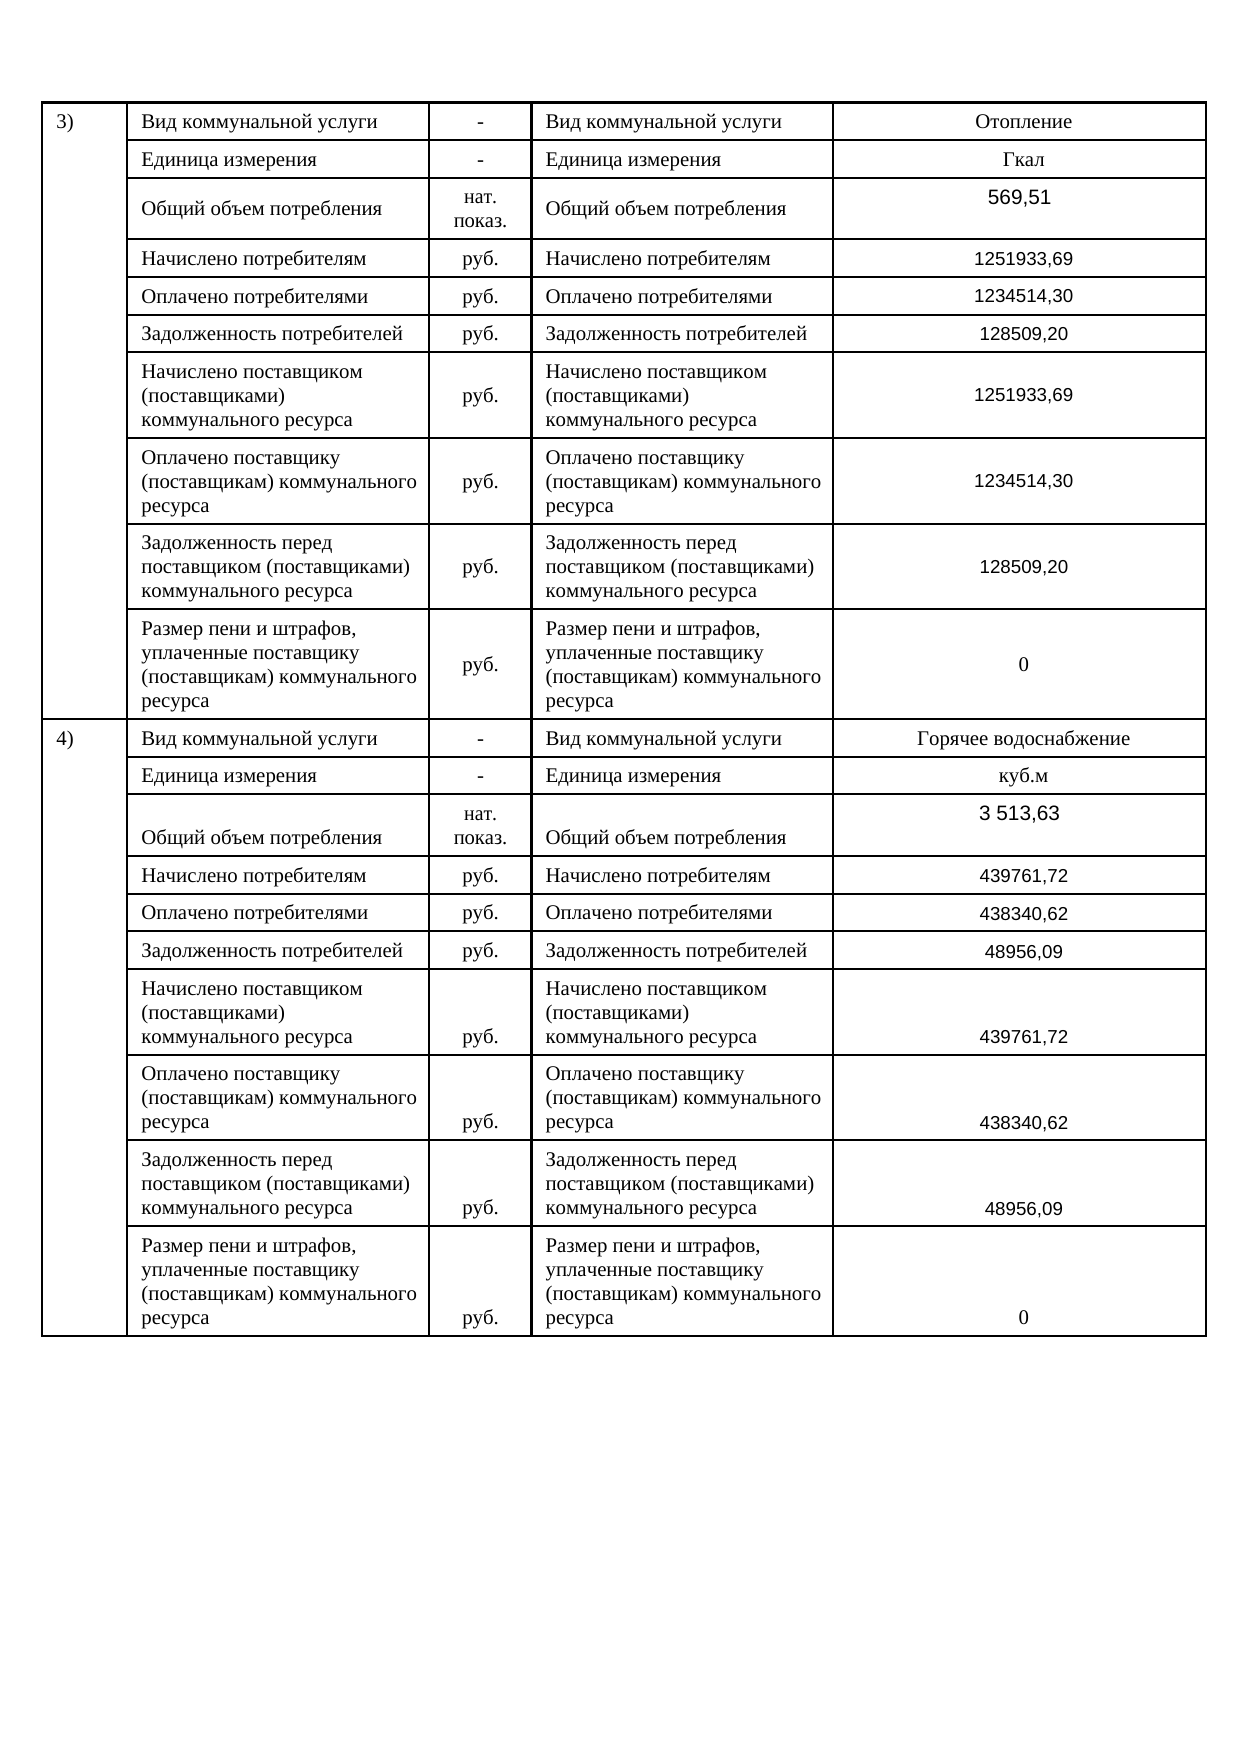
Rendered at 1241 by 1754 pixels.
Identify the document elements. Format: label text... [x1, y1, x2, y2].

table_cell руб. [430, 970, 530, 1053]
table_cell Общий объем потребления [128, 179, 428, 238]
table_cell руб. [430, 895, 530, 930]
table_cell Задолженность потребителей [533, 316, 832, 351]
table_cell руб. [430, 857, 530, 892]
table_cell Размер пени и штрафов, уплаченные поставщику (поставщикам) коммунального ресурса [533, 1227, 832, 1335]
table_cell Оплачено потребителями [533, 278, 832, 313]
table_cell Размер пени и штрафов, уплаченные поставщику (поставщикам) коммунального ресурса [128, 610, 428, 718]
table_cell Задолженность потребителей [128, 932, 428, 968]
table_cell Общий объем потребления [128, 795, 428, 855]
table_cell 3 513,63 [834, 795, 1205, 855]
table_cell Единица измерения [128, 758, 428, 793]
table_header Вид коммунальной услуги [128, 104, 428, 139]
table_cell - [430, 141, 530, 177]
table_cell 128509,20 [834, 525, 1205, 608]
table_cell руб. [430, 1227, 530, 1335]
table_cell Оплачено поставщику (поставщикам) коммунального ресурса [533, 439, 832, 522]
table_cell Размер пени и штрафов, уплаченные поставщику (поставщикам) коммунального ресурса [128, 1227, 428, 1335]
table_cell руб. [430, 1056, 530, 1139]
table_cell Начислено потребителям [533, 240, 832, 276]
table_cell Оплачено потребителями [533, 895, 832, 930]
table_cell Задолженность потребителей [533, 932, 832, 968]
table_cell Оплачено потребителями [128, 278, 428, 313]
table_cell 0 [834, 610, 1205, 718]
table_cell Задолженность перед поставщиком (поставщиками) коммунального ресурса [128, 1141, 428, 1225]
table_cell 0 [834, 1227, 1205, 1335]
table_cell Единица измерения [533, 758, 832, 793]
table_cell Задолженность потребителей [128, 316, 428, 351]
table_cell нат. показ. [430, 795, 530, 855]
table_cell руб. [430, 278, 530, 313]
table_cell куб.м [834, 758, 1205, 793]
table_cell руб. [430, 932, 530, 968]
table_cell Начислено поставщиком (поставщиками) коммунального ресурса [533, 970, 832, 1053]
table_cell Гкал [834, 141, 1205, 177]
table_cell Начислено поставщиком (поставщиками) коммунального ресурса [128, 353, 428, 437]
table_cell Начислено поставщиком (поставщиками) коммунального ресурса [533, 353, 832, 437]
table_cell Начислено потребителям [128, 240, 428, 276]
table_cell Горячее водоснабжение [834, 720, 1205, 756]
table_header Отопление [834, 104, 1205, 139]
table_cell 1234514,30 [834, 278, 1205, 313]
table_header 3) [43, 104, 126, 718]
table_cell руб. [430, 610, 530, 718]
table_cell Задолженность перед поставщиком (поставщиками) коммунального ресурса [128, 525, 428, 608]
table_cell 438340,62 [834, 895, 1205, 930]
table_cell Общий объем потребления [533, 795, 832, 855]
table_cell 4) [43, 720, 126, 1335]
table_cell Оплачено потребителями [128, 895, 428, 930]
table_header - [430, 104, 530, 139]
table_header Вид коммунальной услуги [533, 104, 832, 139]
table_cell Единица измерения [533, 141, 832, 177]
table_cell 569,51 [834, 179, 1205, 238]
table_cell Начислено поставщиком (поставщиками) коммунального ресурса [128, 970, 428, 1053]
table_cell руб. [430, 240, 530, 276]
table_cell 438340,62 [834, 1056, 1205, 1139]
table_cell 48956,09 [834, 1141, 1205, 1225]
table_cell руб. [430, 439, 530, 522]
table_cell 48956,09 [834, 932, 1205, 968]
table_cell Размер пени и штрафов, уплаченные поставщику (поставщикам) коммунального ресурса [533, 610, 832, 718]
table_cell Задолженность перед поставщиком (поставщиками) коммунального ресурса [533, 525, 832, 608]
table_cell руб. [430, 525, 530, 608]
table_cell руб. [430, 316, 530, 351]
table_cell 1251933,69 [834, 353, 1205, 437]
table_cell 128509,20 [834, 316, 1205, 351]
table_cell Единица измерения [128, 141, 428, 177]
table_cell 1234514,30 [834, 439, 1205, 522]
table_cell 1251933,69 [834, 240, 1205, 276]
table_cell Оплачено поставщику (поставщикам) коммунального ресурса [533, 1056, 832, 1139]
table_cell 439761,72 [834, 857, 1205, 892]
table_cell нат. показ. [430, 179, 530, 238]
table_cell - [430, 720, 530, 756]
table_cell Начислено потребителям [533, 857, 832, 892]
table_cell Оплачено поставщику (поставщикам) коммунального ресурса [128, 1056, 428, 1139]
table_cell Задолженность перед поставщиком (поставщиками) коммунального ресурса [533, 1141, 832, 1225]
table_cell - [430, 758, 530, 793]
table_cell руб. [430, 1141, 530, 1225]
table_cell Оплачено поставщику (поставщикам) коммунального ресурса [128, 439, 428, 522]
table_cell 439761,72 [834, 970, 1205, 1053]
table_cell Вид коммунальной услуги [128, 720, 428, 756]
table_cell Общий объем потребления [533, 179, 832, 238]
table_cell Вид коммунальной услуги [533, 720, 832, 756]
table_cell руб. [430, 353, 530, 437]
table_cell Начислено потребителям [128, 857, 428, 892]
